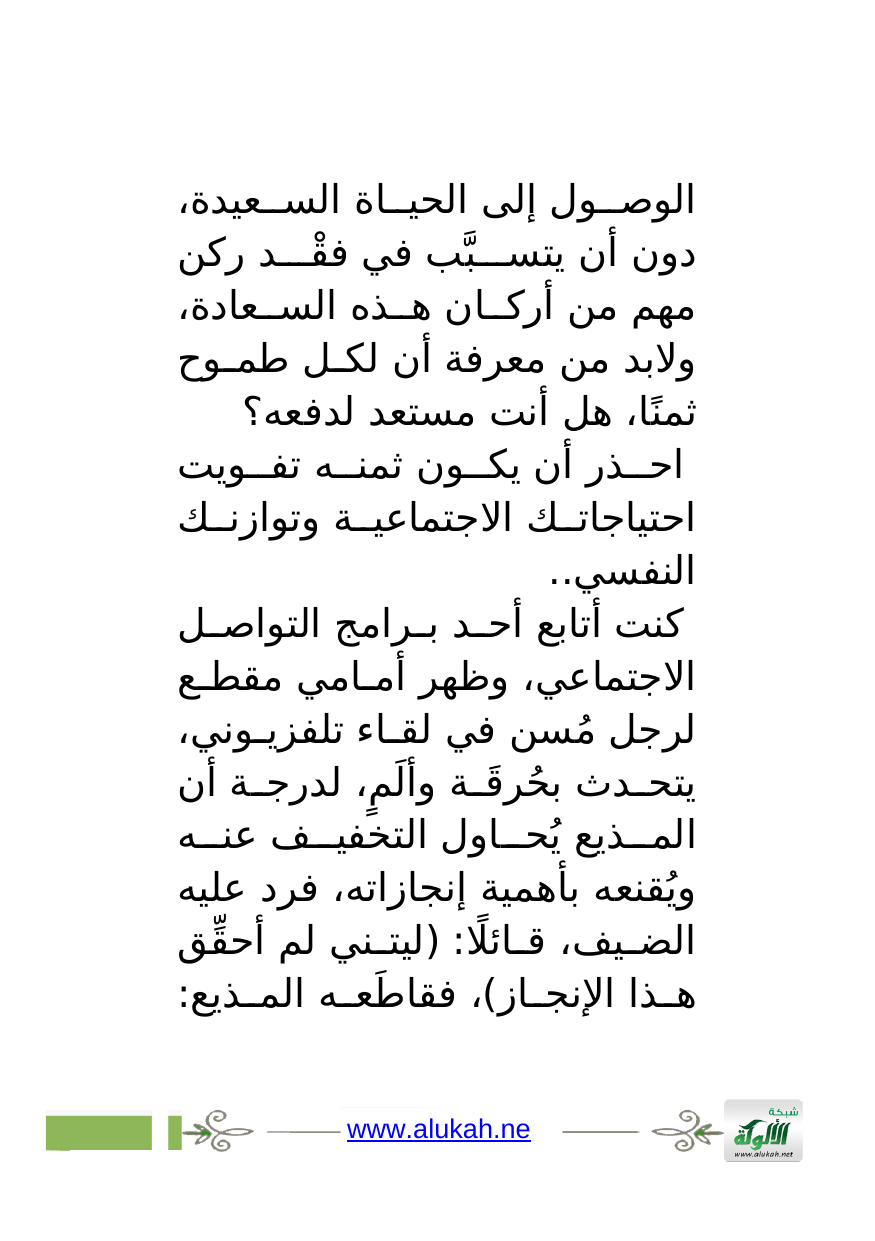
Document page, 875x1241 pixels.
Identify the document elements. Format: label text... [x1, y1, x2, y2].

text احذر أن يكون ثمنه تفويت احتياجاتك الاجتماعية وتوازنك النفسي.. [177, 442, 697, 594]
picture [44, 1097, 804, 1166]
